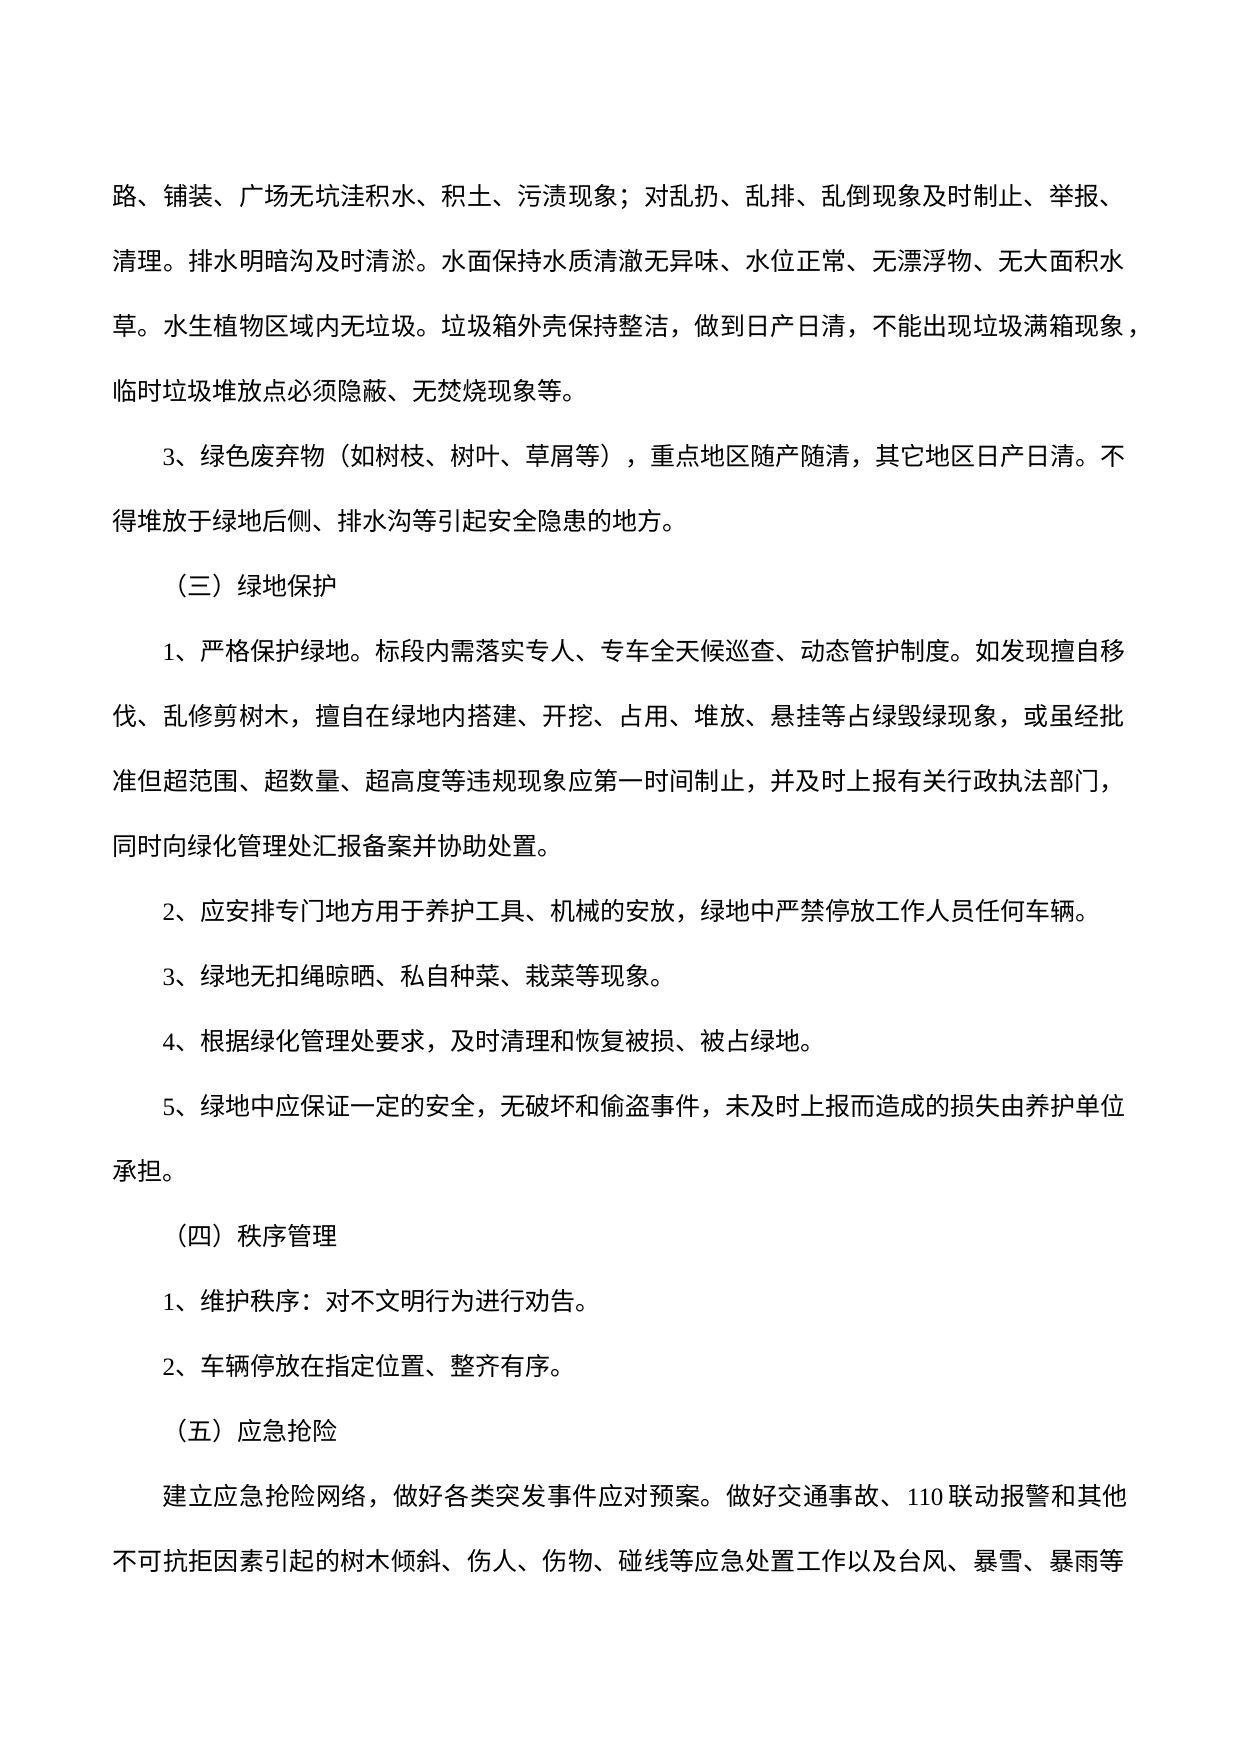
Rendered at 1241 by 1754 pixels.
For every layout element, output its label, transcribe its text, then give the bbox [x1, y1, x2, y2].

text 5、绿地中应保证一定的安全，无破坏和偷盗事件，未及时上报而造成的损失由养护单位承担。 [112, 1072, 1128, 1202]
text （四）秩序管理 [112, 1202, 1128, 1267]
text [112, 162, 1128, 422]
text 4、根据绿化管理处要求，及时清理和恢复被损、被占绿地。 [112, 1007, 1128, 1072]
text 3、绿色废弃物（如树枝、树叶、草屑等），重点地区随产随清，其它地区日产日清。不得堆放于绿地后侧、排水沟等引起安全隐患的地方。 [112, 422, 1128, 552]
text 3、绿地无扣绳晾晒、私自种菜、栽菜等现象。 [112, 942, 1128, 1007]
text 2、车辆停放在指定位置、整齐有序。 [112, 1332, 1128, 1397]
text （五）应急抢险 [112, 1397, 1128, 1462]
text 2、应安排专门地方用于养护工具、机械的安放，绿地中严禁停放工作人员任何车辆。 [112, 877, 1128, 942]
text 1、严格保护绿地。标段内需落实专人、专车全天候巡查、动态管护制度。如发现擅自移伐、乱修剪树木，擅自在绿地内搭建、开挖、占用、堆放、悬挂等占绿毁绿现象，或虽经批准但超范围、超数量、超高度等违规现象应第一时间制止，并及时上报有关行政执法部门，同时向绿化管理处汇报备案并协助处置。 [112, 617, 1128, 877]
text 1、维护秩序：对不文明行为进行劝告。 [112, 1267, 1128, 1332]
text （三）绿地保护 [112, 552, 1128, 617]
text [112, 1462, 1128, 1592]
